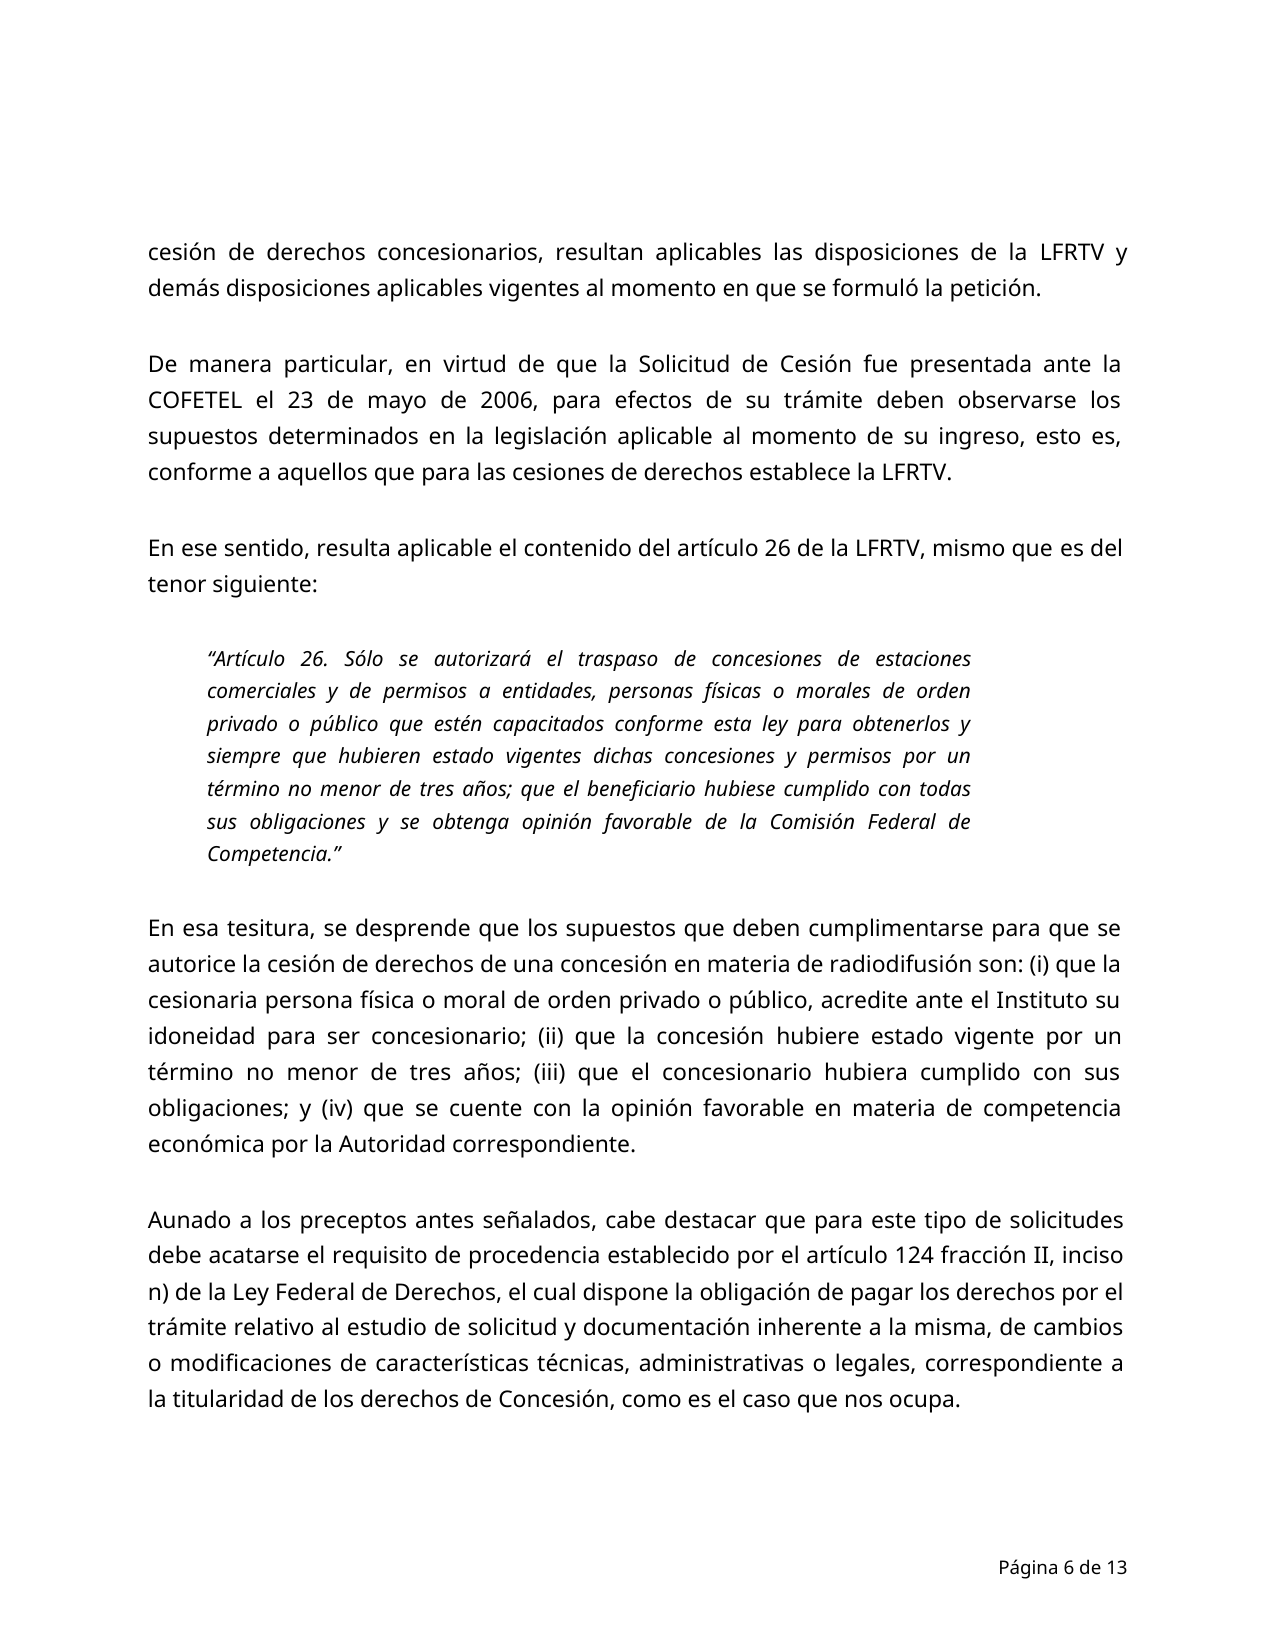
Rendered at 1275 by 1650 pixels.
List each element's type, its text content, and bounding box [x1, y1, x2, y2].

text En esa tesitura, se desprende que los supuestos que deben cumplimentarse para que se autorice la cesión de derechos de una concesión en materia de radiodifusión son: (i) que la cesionaria persona física o moral de orden privado o público, acredite ante el Instituto su idoneidad para ser concesionario; (ii) que la concesión hubiere estado vigente por un término no menor de tres años; (iii) que el concesionario hubiera cumplido con sus obligaciones; y (iv) que se cuente con la opinión favorable en materia de competencia económica por la Autoridad correspondiente. [148, 912, 1122, 1159]
text De manera particular, en virtud de que la Solicitud de Cesión fue presentada ante la COFETEL el 23 de mayo de 2006, para efectos de su trámite deben observarse los supuestos determinados en la legislación aplicable al momento de su ingreso, esto es, conforme a aquellos que para las cesiones de derechos establece la LFRTV. [148, 348, 1123, 487]
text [148, 236, 1127, 303]
text En ese sentido, resulta aplicable el contenido del artículo 26 de la LFRTV, mismo que es del tenor siguiente: [148, 532, 1123, 599]
text “Artículo 26. Sólo se autorizará el traspaso de concesiones de estaciones comerciales y de permisos a entidades, personas físicas o morales de orden privado o público que estén capacitados conforme esta ley para obtenerlos y siempre que hubieren estado vigentes dichas concesiones y permisos por un término no menor de tres años; que el beneficiario hubiese cumplido con todas sus obligaciones y se obtenga opinión favorable de la Comisión Federal de Competencia.” [207, 644, 974, 868]
text Aunado a los preceptos antes señalados, cabe destacar que para este tipo de solicitudes debe acatarse el requisito de procedencia establecido por el artículo 124 fracción II, inciso n) de la Ley Federal de Derechos, el cual dispone la obligación de pagar los derechos por el trámite relativo al estudio de solicitud y documentación inherente a la misma, de cambios o modificaciones de características técnicas, administrativas o legales, correspondiente a la titularidad de los derechos de Concesión, como es el caso que nos ocupa. [148, 1203, 1125, 1414]
